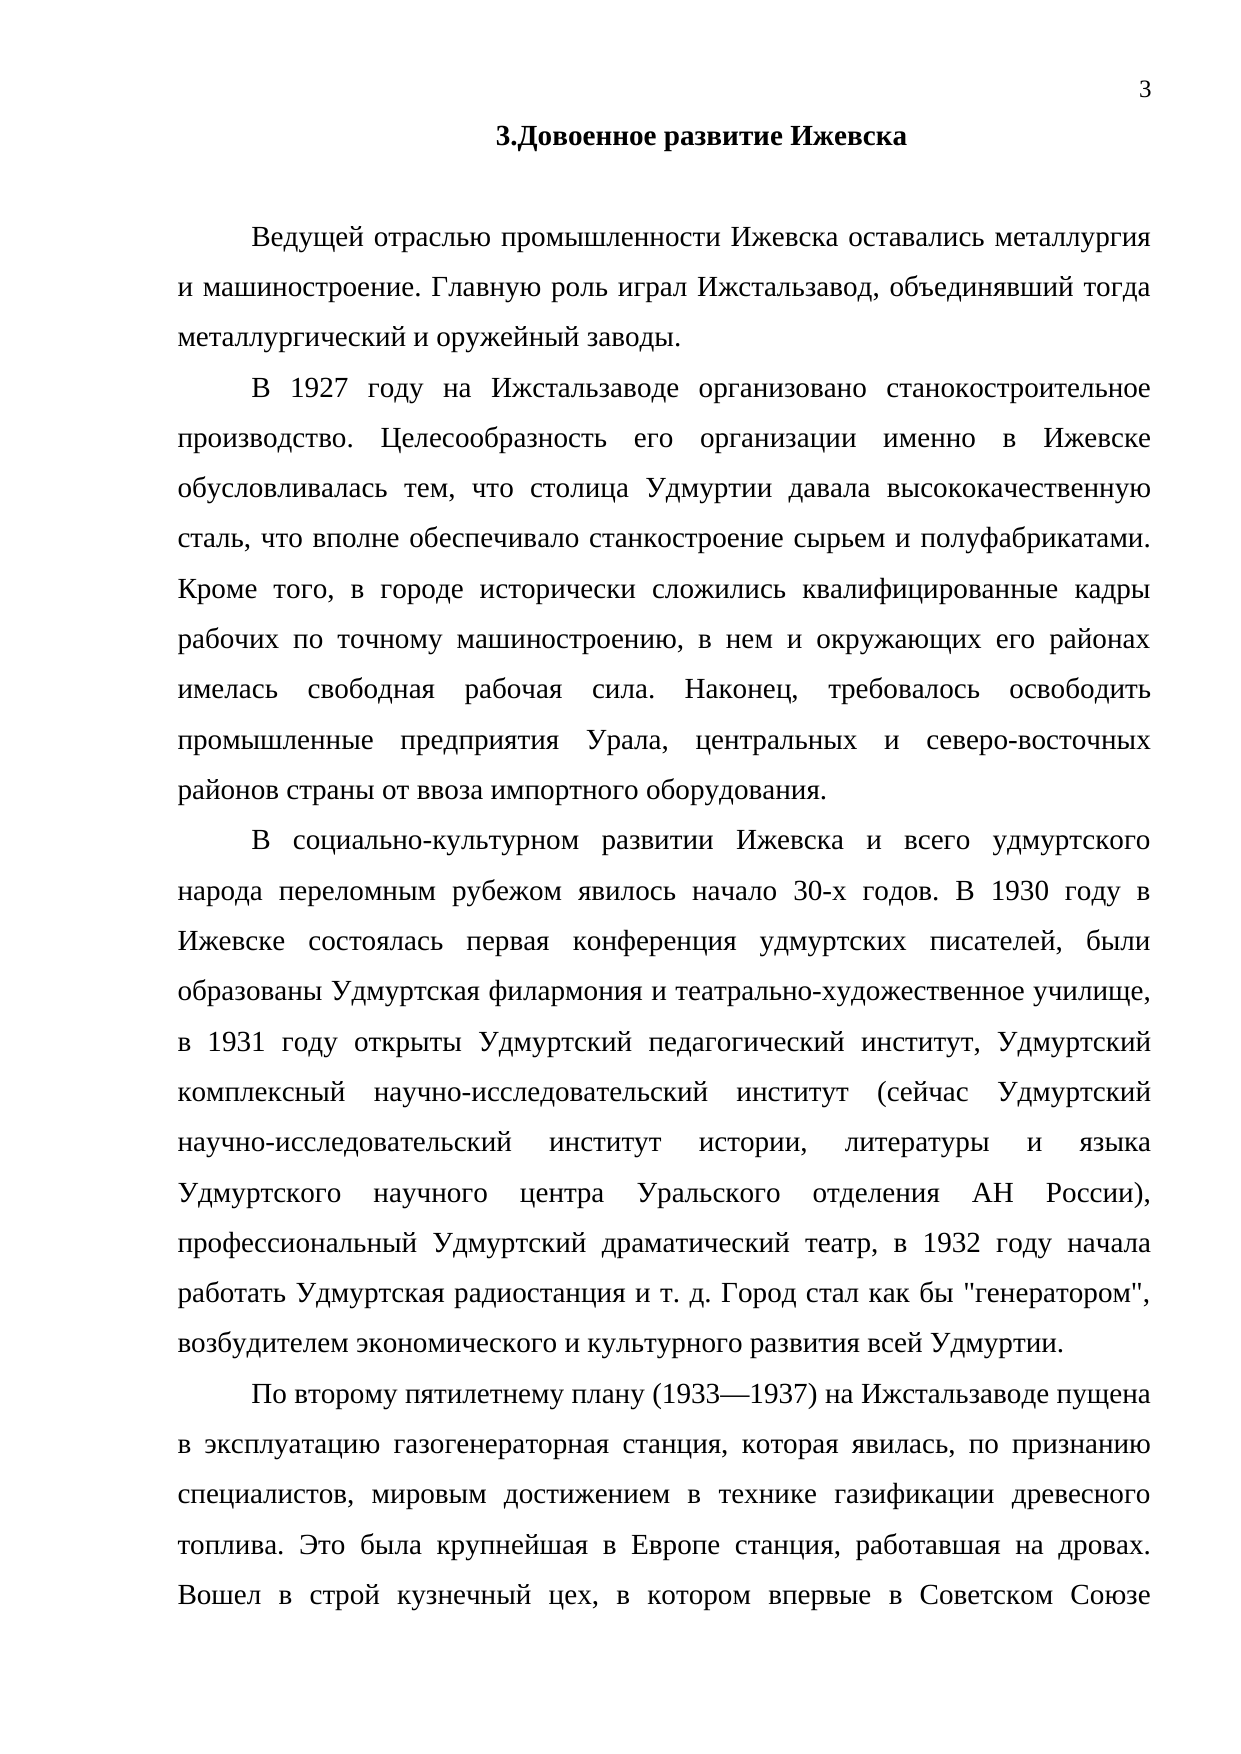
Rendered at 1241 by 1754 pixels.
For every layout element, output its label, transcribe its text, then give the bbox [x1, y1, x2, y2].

text 3.Довоенное развитие Ижевска [177, 118, 1152, 152]
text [177, 1376, 1152, 1611]
text Ведущей отраслью промышленности Ижевска оставались металлургия и машиностроение. Главную роль играл Ижстальзавод, объединявший тогда металлургический и оружейный заводы. [177, 219, 1152, 353]
text В 1927 году на Ижстальзаводе организовано станокостроительное производство. Целесообразность его организации именно в Ижевске обусловливалась тем, что столица Удмуртии давала высококачественную сталь, что вполне обеспечивало станкостроение сырьем и полуфабрикатами. Кроме того, в городе исторически сложились квалифицированные кадры рабочих по точному машиностроению, в нем и окружающих его районах имелась свободная рабочая сила. Наконец, требовалось освободить промышленные предприятия Урала, центральных и северо-восточных районов страны от ввоза импортного оборудования. [177, 370, 1152, 806]
text В социально-культурном развитии Ижевска и всего удмуртского народа переломным рубежом явилось начало 30-х годов. В 1930 году в Ижевске состоялась первая конференция удмуртских писателей, были образованы Удмуртская филармония и театрально-художественное училище, в 1931 году открыты Удмуртский педагогический институт, Удмуртский комплексный научно-исследовательский институт (сейчас Удмуртский научно-исследовательский институт истории, литературы и языка Удмуртского научного центра Уральского отделения АН России), профессиональный Удмуртский драматический театр, в 1932 году начала работать Удмуртская радиостанция и т. д. Город стал как бы "генератором", возбудителем экономического и культурного развития всей Удмуртии. [177, 822, 1152, 1359]
